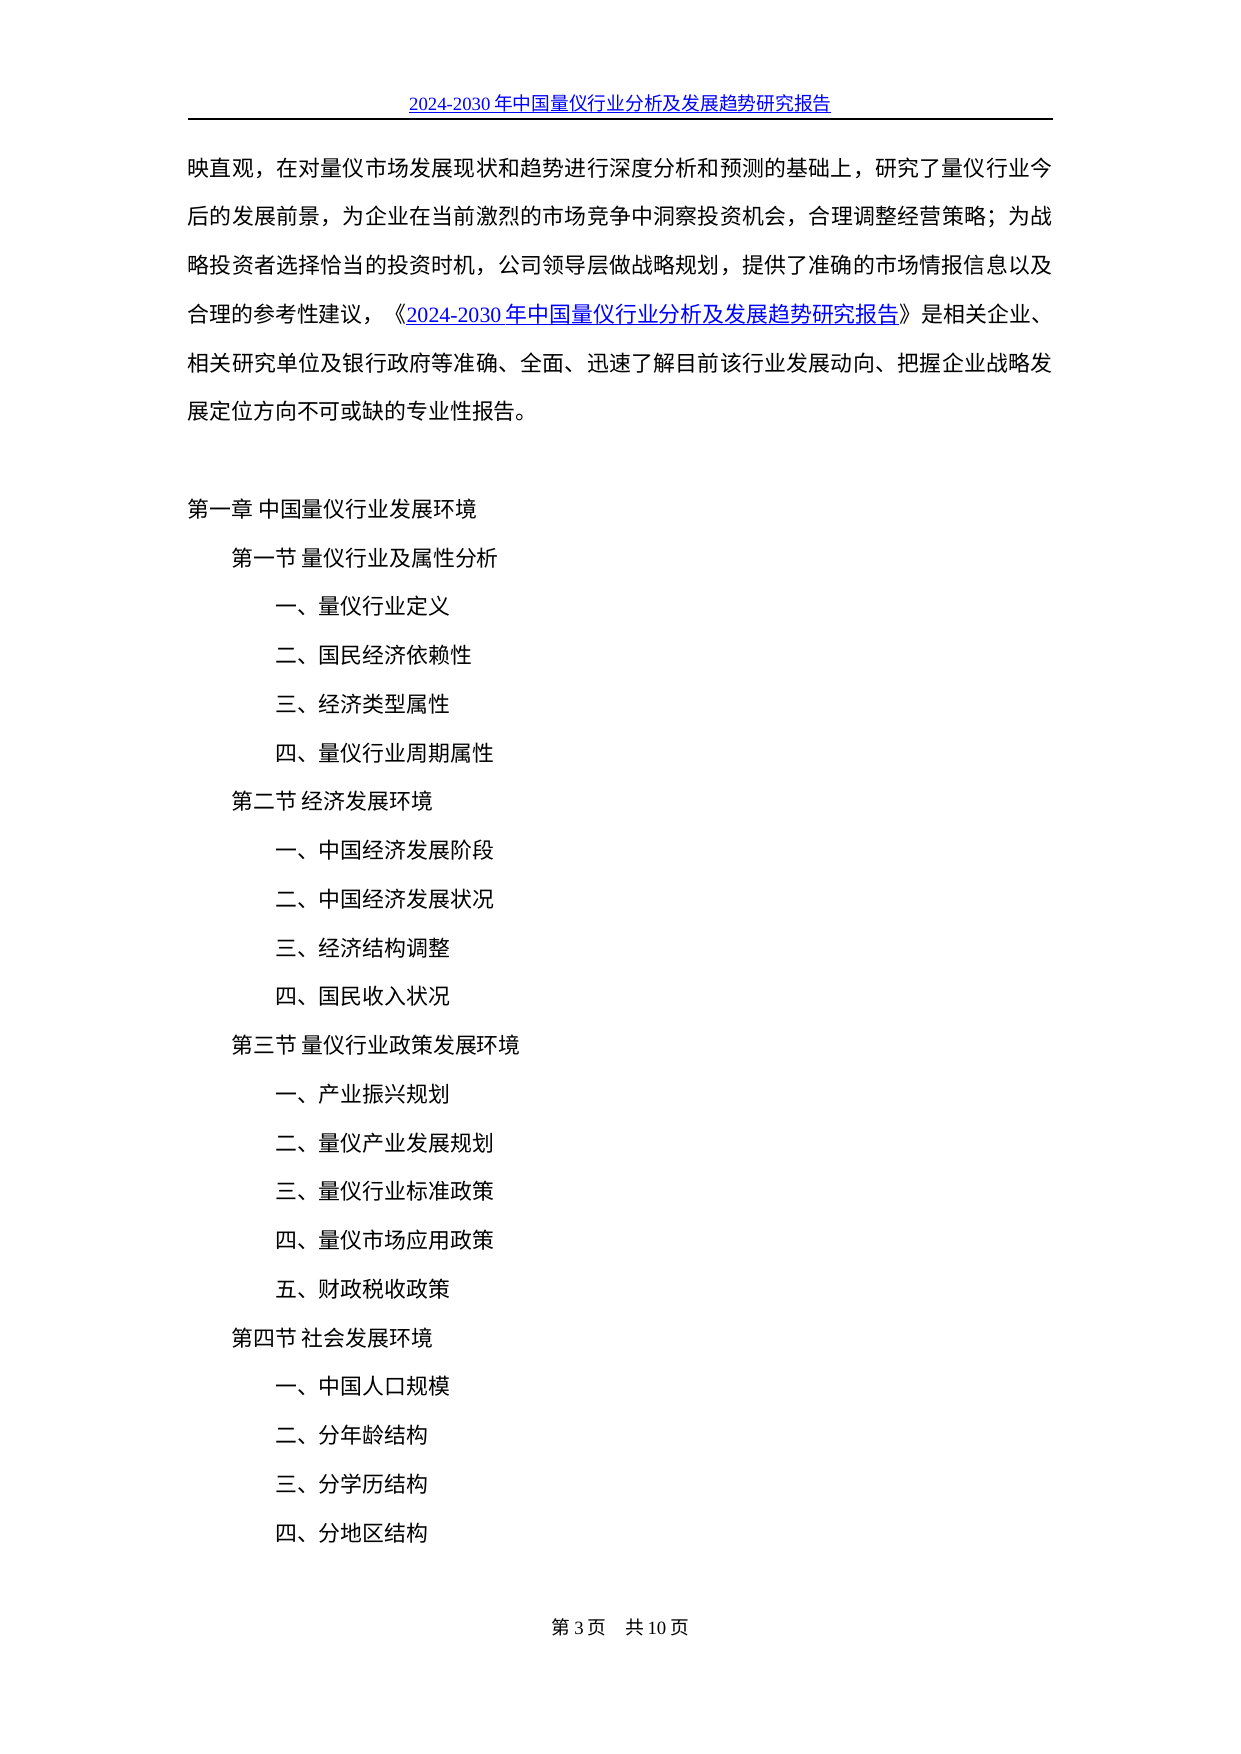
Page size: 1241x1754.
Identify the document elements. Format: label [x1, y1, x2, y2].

text [187, 150, 1053, 1548]
